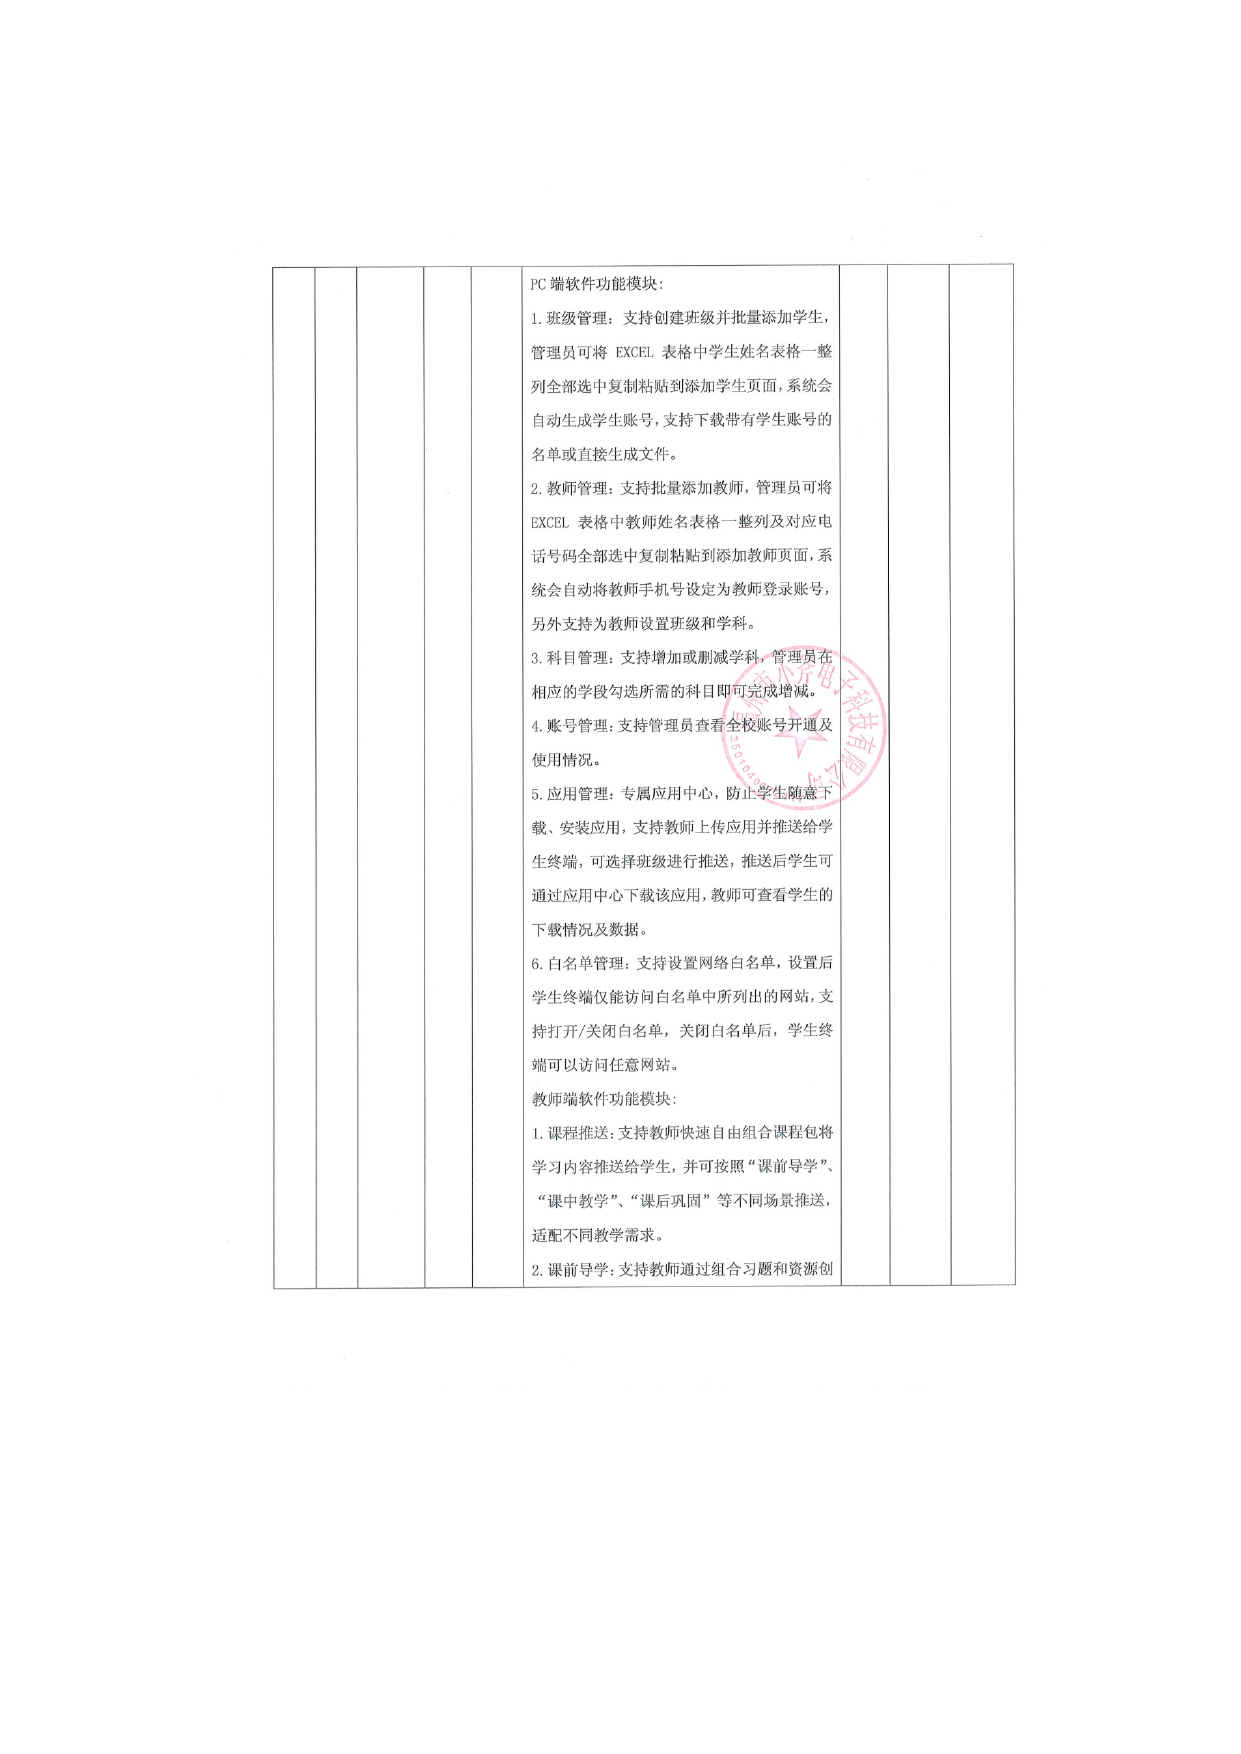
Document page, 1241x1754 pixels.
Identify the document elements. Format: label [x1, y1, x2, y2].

picture [187, 161, 1054, 1386]
